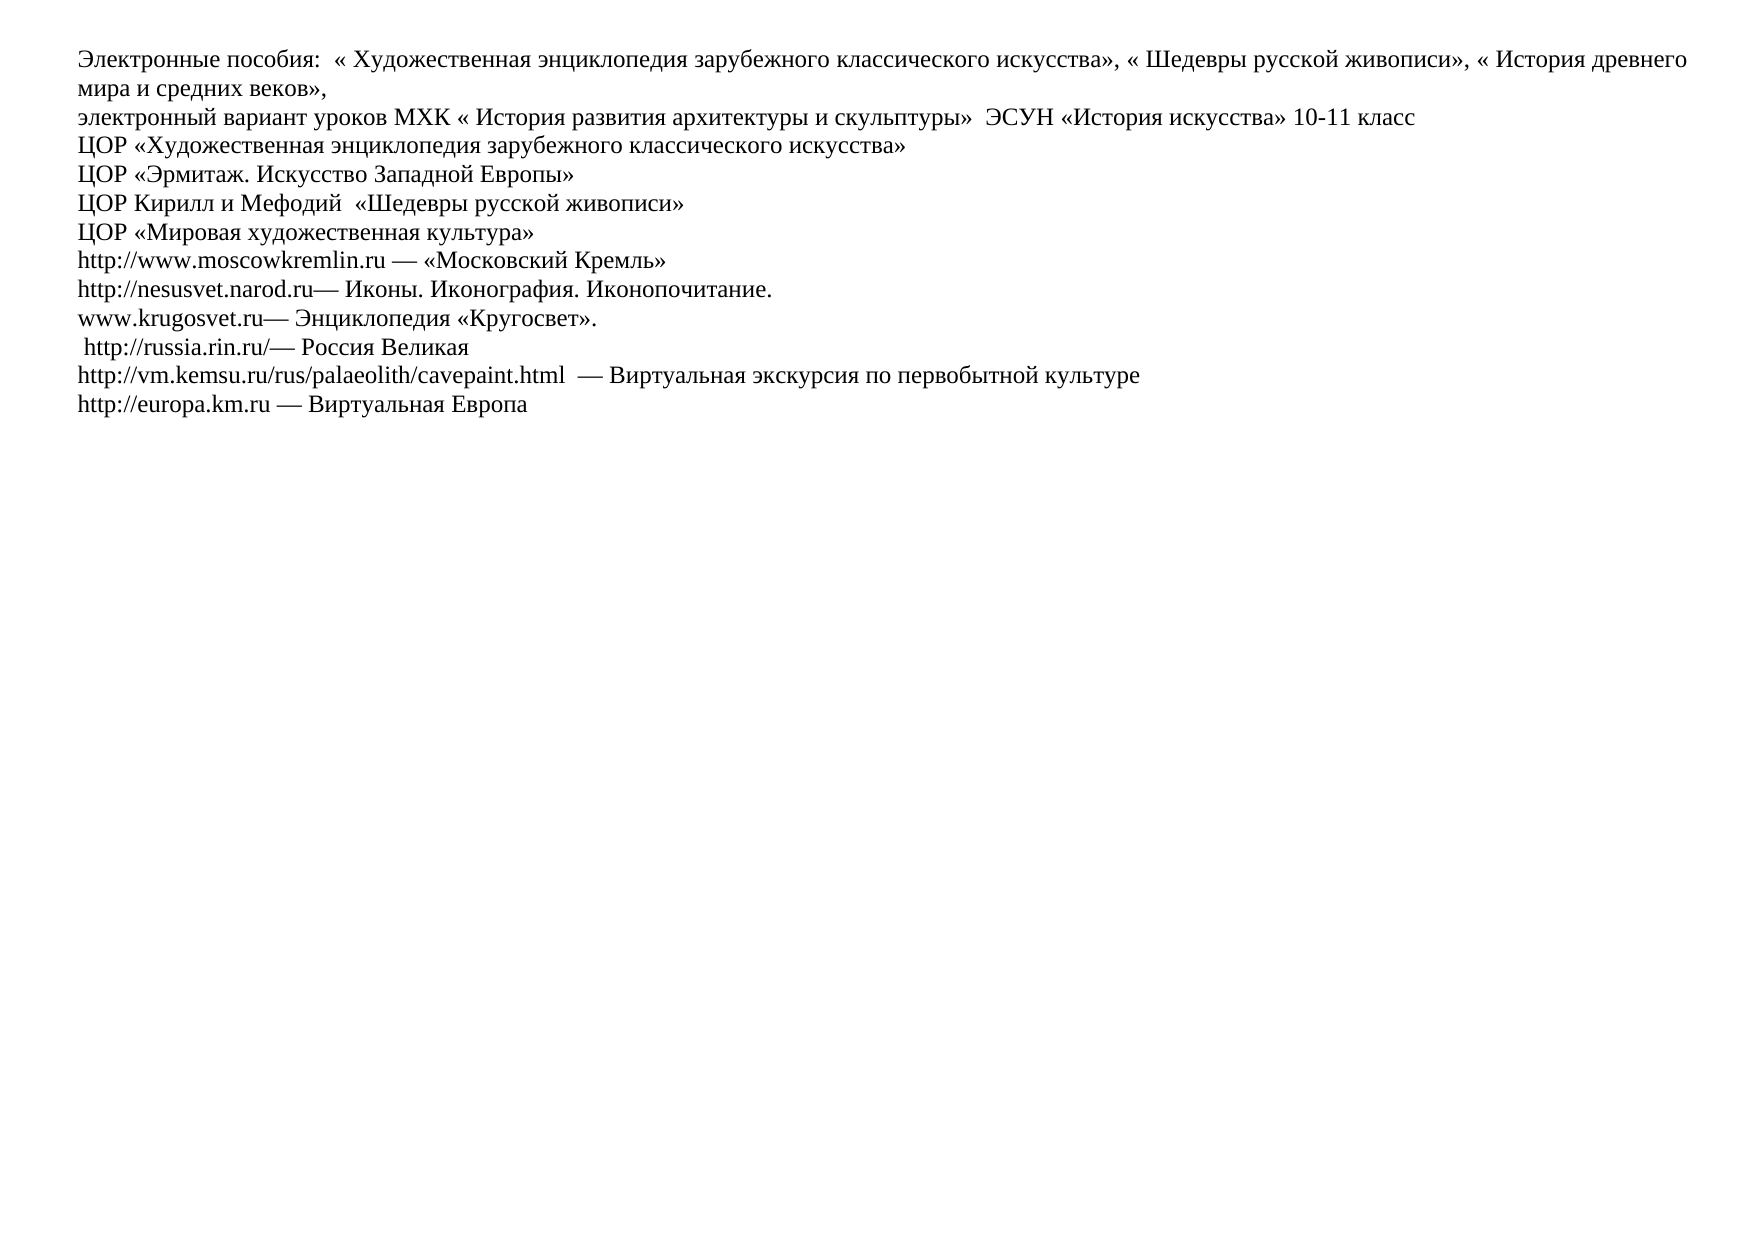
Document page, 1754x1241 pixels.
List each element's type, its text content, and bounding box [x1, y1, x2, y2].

text www.krugosvet.ru— Энциклопедия «Кругосвет». [77, 303, 1689, 332]
text http://europa.km.ru — Виртуальная Европа [77, 389, 1689, 418]
text ЦОР «Мировая художественная культура» [77, 217, 1689, 246]
text http://www.moscowkremlin.ru — «Московский Кремль» [77, 246, 1689, 274]
text Электронные пособия: « Художественная энциклопедия зарубежного классического искусства», « Шедевры русской живописи», « История древнего мира и средних веков», [77, 44, 1689, 102]
text ЦОР «Художественная энциклопедия зарубежного классического искусства» [77, 131, 1689, 159]
text электронный вариант уроков МХК « История развития архитектуры и скульптуры» ЭСУН «История искусства» 10-11 класс [77, 102, 1689, 131]
text http://vm.kemsu.ru/rus/palaeolith/cavepaint.html — Виртуальная экскурсия по первобытной культуре [77, 361, 1689, 389]
text http://russia.rin.ru/— Россия Великая [77, 332, 1689, 361]
text ЦОР «Эрмитаж. Искусство Западной Европы» [77, 159, 1689, 188]
text ЦОР Кирилл и Мефодий «Шедевры русской живописи» [77, 188, 1689, 217]
text http://nesusvet.narod.ru— Иконы. Иконография. Иконопочитание. [77, 274, 1689, 303]
